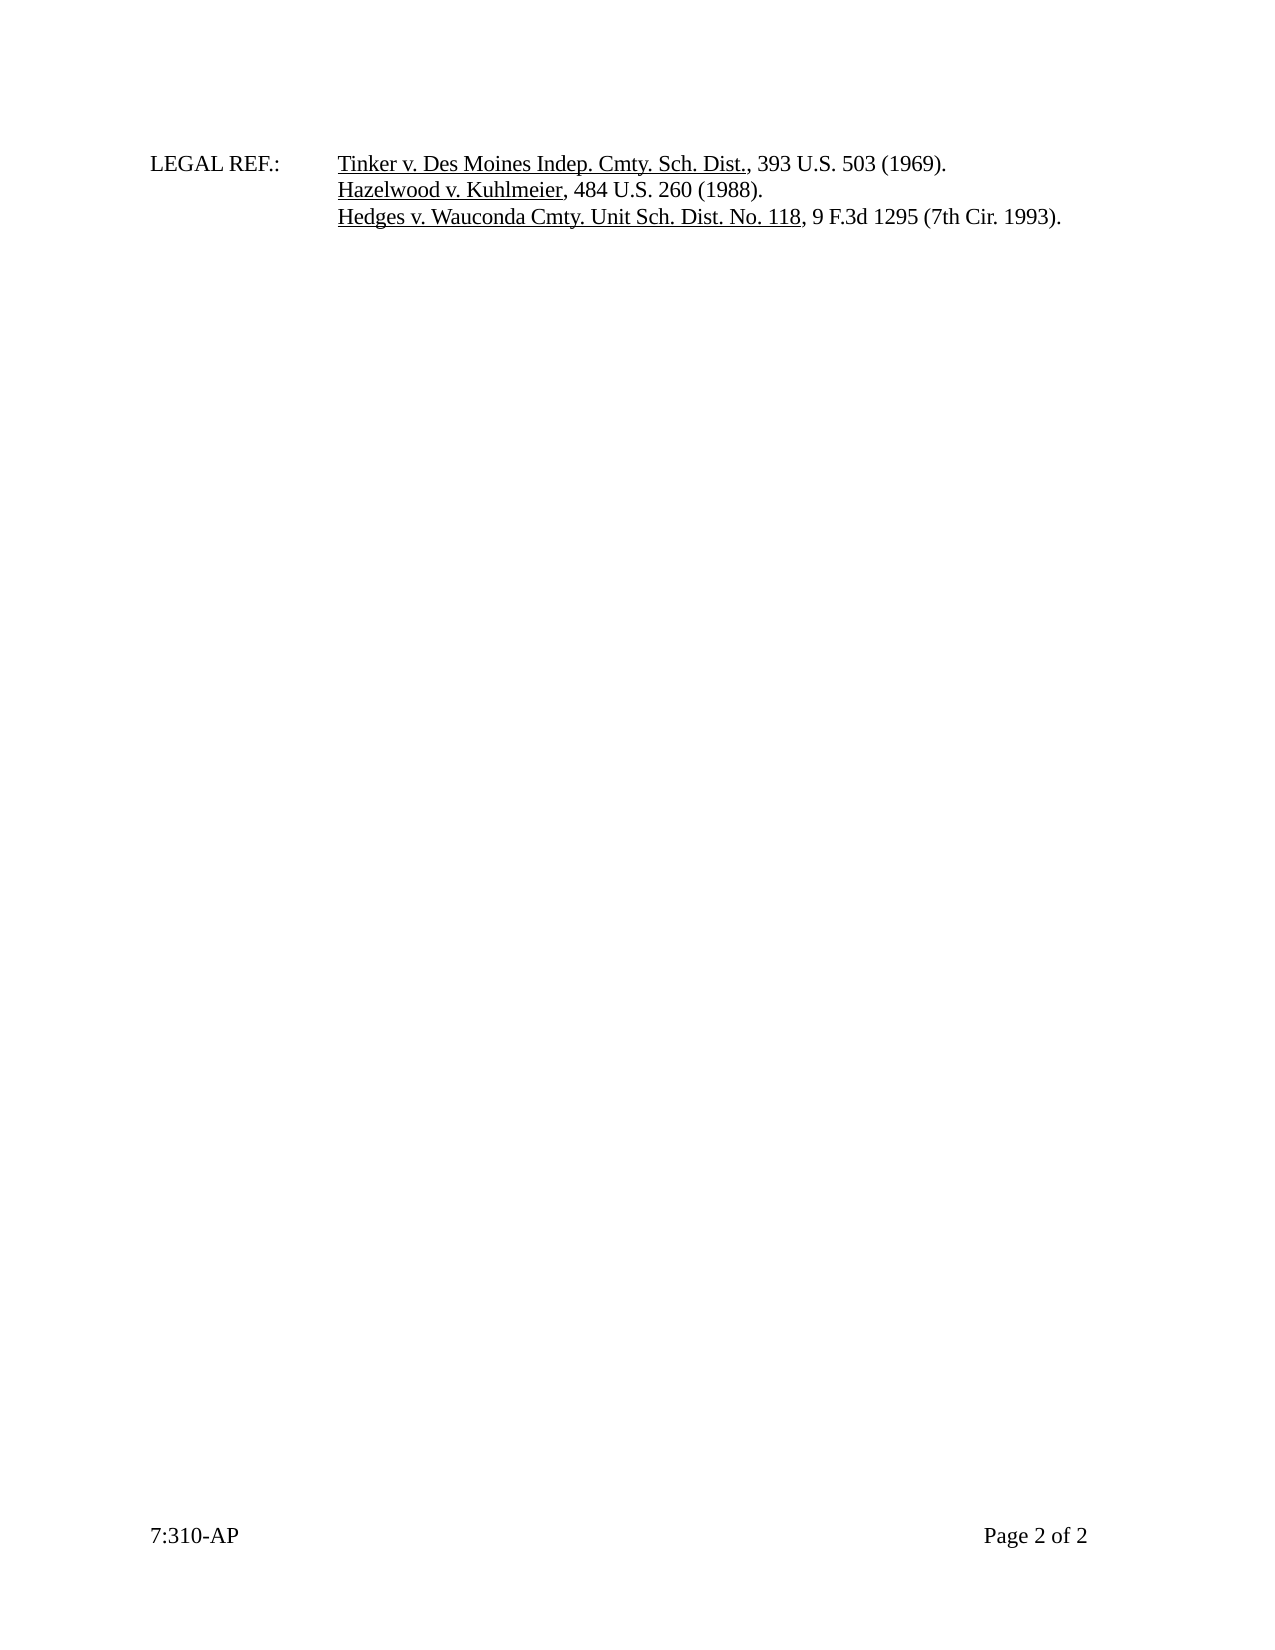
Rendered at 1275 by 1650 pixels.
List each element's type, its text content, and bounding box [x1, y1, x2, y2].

text Hazelwood v. Kuhlmeier, 484 U.S. 260 (1988). [337, 176, 1125, 203]
text LEGAL REF.: Tinker v. Des Moines Indep. Cmty. Sch. Dist., 393 U.S. 503 (1969). [150, 150, 1125, 176]
text Hedges v. Wauconda Cmty. Unit Sch. Dist. No. 118, 9 F.3d 1295 (7th Cir. 1993). [337, 203, 1125, 229]
